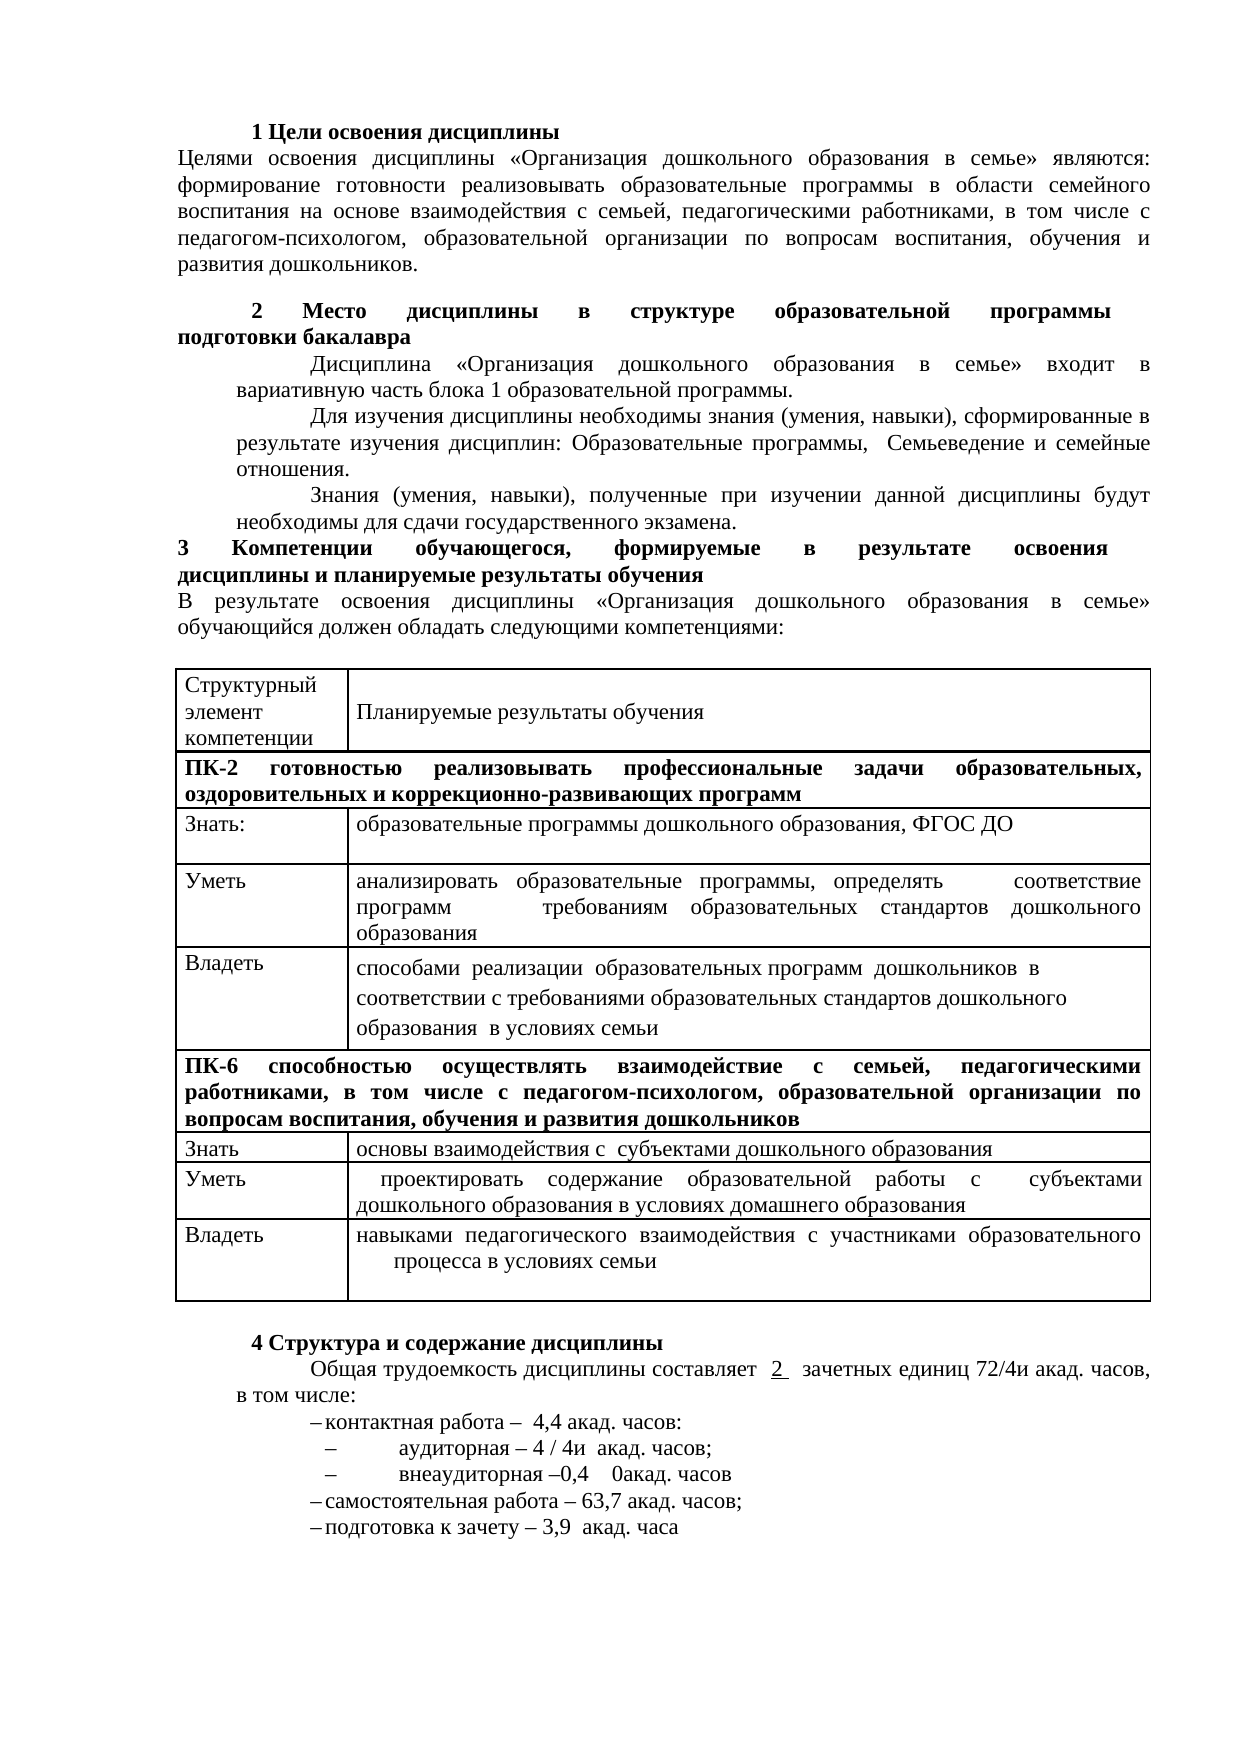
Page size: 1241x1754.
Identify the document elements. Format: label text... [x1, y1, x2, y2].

text Для изучения дисциплины необходимы знания (умения, навыки), сформированные в результате изучения дисциплин: Образовательные программы, Семьеведение и семейные отношения. [236, 402, 1152, 482]
table_header Планируемые результаты обучения [349, 670, 1150, 750]
text Целями освоения дисциплины «Организация дошкольного образования в семье» являются: формирование готовности реализовывать образовательные программы в области семейного воспитания на основе взаимодействия с семьей, педагогическими работниками, в том числе с педагогом-психологом, образовательной организации по вопросам воспитания, обучения и развития дошкольников. [177, 144, 1152, 276]
table_cell анализировать образовательные программы, определять соответствие программ требованиям образовательных стандартов дошкольного образования [349, 865, 1150, 946]
text Знания (умения, навыки), полученные при изучении данной дисциплины будут необходимы для сдачи государственного экзамена. [236, 482, 1152, 534]
table_cell способами реализации образовательных программ дошкольников в соответствии с требованиями образовательных стандартов дошкольного образования в условиях семьи [349, 948, 1150, 1048]
subtitle 3 Компетенции обучающегося, формируемые в результате освоения дисциплины и планируемые результаты обучения [177, 534, 1152, 587]
table_cell ПК-6 способностью осуществлять взаимодействие с семьей, педагогическими работниками, в том числе с педагогом-психологом, образовательной организации по вопросам воспитания, обучения и развития дошкольников [177, 1051, 1150, 1131]
text – аудиторная – 4 / 4и акад. часов; [236, 1434, 1152, 1460]
text – подготовка к зачету – 3,9 акад. часа [236, 1513, 1152, 1539]
table_cell навыками педагогического взаимодействия с участниками образовательного процесса в условиях семьи [349, 1220, 1150, 1300]
table_cell образовательные программы дошкольного образования, ФГОС ДО [349, 809, 1150, 863]
table_cell ПК-2 готовностью реализовывать профессиональные задачи образовательных, оздоровительных и коррекционно-развивающих программ [177, 753, 1150, 807]
table_cell Знать [177, 1133, 347, 1161]
text Общая трудоемкость дисциплины составляет 2 зачетных единиц 72/4и акад. часов, в том числе: [236, 1355, 1152, 1408]
text В результате освоения дисциплины «Организация дошкольного образования в семье» обучающийся должен обладать следующими компетенциями: [177, 587, 1152, 640]
text – самостоятельная работа – 63,7 акад. часов; [236, 1487, 1152, 1513]
text – внеаудиторная –0,4 0акад. часов [236, 1460, 1152, 1487]
subtitle 1 Цели освоения дисциплины [177, 118, 1152, 144]
table_cell проектировать содержание образовательной работы с субъектами дошкольного образования в условиях домашнего образования [349, 1163, 1150, 1217]
subtitle 2 Место дисциплины в структуре образовательной программы подготовки бакалавра [177, 297, 1152, 350]
text Дисциплина «Организация дошкольного образования в семье» входит в вариативную часть блока 1 образовательной программы. [236, 350, 1152, 402]
table_cell Знать: [177, 809, 347, 863]
text – контактная работа – 4,4 акад. часов: [236, 1408, 1152, 1434]
table_cell Владеть [177, 1220, 347, 1300]
table_cell Владеть [177, 948, 347, 1048]
table_header Структурный элемент компетенции [177, 670, 347, 750]
subtitle 4 Структура и содержание дисциплины [177, 1329, 1152, 1355]
table_cell основы взаимодействия с субъектами дошкольного образования [349, 1133, 1150, 1161]
table_cell Уметь [177, 1163, 347, 1217]
table_cell Уметь [177, 865, 347, 946]
